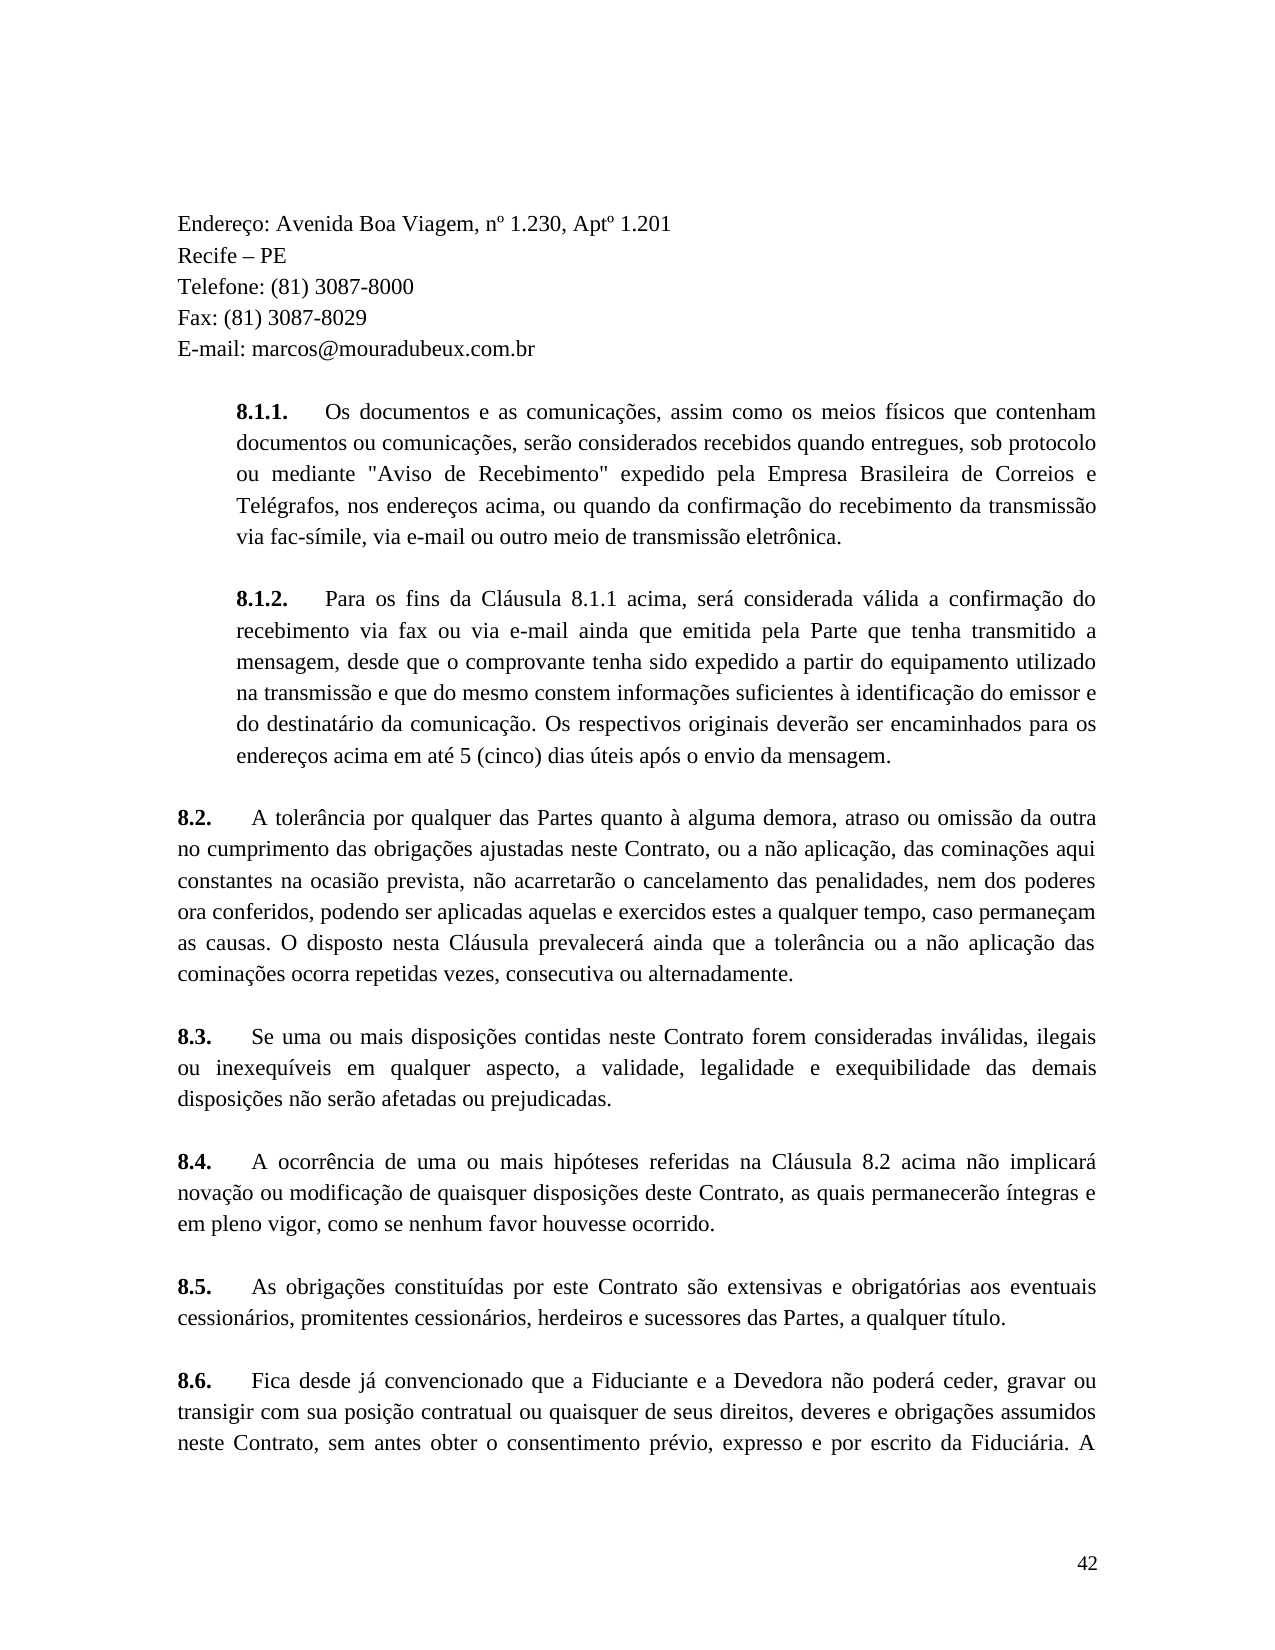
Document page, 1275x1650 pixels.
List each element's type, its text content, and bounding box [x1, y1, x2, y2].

text E-mail: marcos@mouradubeux.com.br [177, 332, 1098, 363]
text Fax: (81) 3087-8029 [177, 301, 1098, 332]
text 8.2. A tolerância por qualquer das Partes quanto à alguma demora, atraso ou omissão da outra no cumprimento das obrigações ajustadas neste Contrato, ou a não aplicação, das cominações aqui constantes na ocasião prevista, não acarretarão o cancelamento das penalidades, nem dos poderes ora conferidos, podendo ser aplicadas aquelas e exercidos estes a qualquer tempo, caso permaneçam as causas. O disposto nesta Cláusula prevalecerá ainda que a tolerância ou a não aplicação das cominações ocorra repetidas vezes, consecutiva ou alternadamente. [177, 801, 1098, 988]
text Recife – PE [177, 238, 1098, 269]
text 8.5. As obrigações constituídas por este Contrato são extensivas e obrigatórias aos eventuais cessionários, promitentes cessionários, herdeiros e sucessores das Partes, a qualquer título. [177, 1269, 1098, 1332]
text Endereço: Avenida Boa Viagem, nº 1.230, Aptº 1.201 [177, 207, 1098, 238]
text Telefone: (81) 3087-8000 [177, 269, 1098, 301]
text 8.4. A ocorrência de uma ou mais hipóteses referidas na Cláusula 8.2 acima não implicará novação ou modificação de quaisquer disposições deste Contrato, as quais permanecerão íntegras e em pleno vigor, como se nenhum favor houvesse ocorrido. [177, 1144, 1098, 1238]
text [177, 1363, 1098, 1457]
text 8.1.1. Os documentos e as comunicações, assim como os meios físicos que contenham documentos ou comunicações, serão considerados recebidos quando entregues, sob protocolo ou mediante "Aviso de Recebimento" expedido pela Empresa Brasileira de Correios e Telégrafos, nos endereços acima, ou quando da confirmação do recebimento da transmissão via fac-símile, via e-mail ou outro meio de transmissão eletrônica. [236, 394, 1098, 551]
text 8.3. Se uma ou mais disposições contidas neste Contrato forem consideradas inválidas, ilegais ou inexequíveis em qualquer aspecto, a validade, legalidade e exequibilidade das demais disposições não serão afetadas ou prejudicadas. [177, 1019, 1098, 1113]
text 8.1.2. Para os fins da Cláusula 8.1.1 acima, será considerada válida a confirmação do recebimento via fax ou via e-mail ainda que emitida pela Parte que tenha transmitido a mensagem, desde que o comprovante tenha sido expedido a partir do equipamento utilizado na transmissão e que do mesmo constem informações suficientes à identificação do emissor e do destinatário da comunicação. Os respectivos originais deverão ser encaminhados para os endereços acima em até 5 (cinco) dias úteis após o envio da mensagem. [236, 582, 1098, 769]
